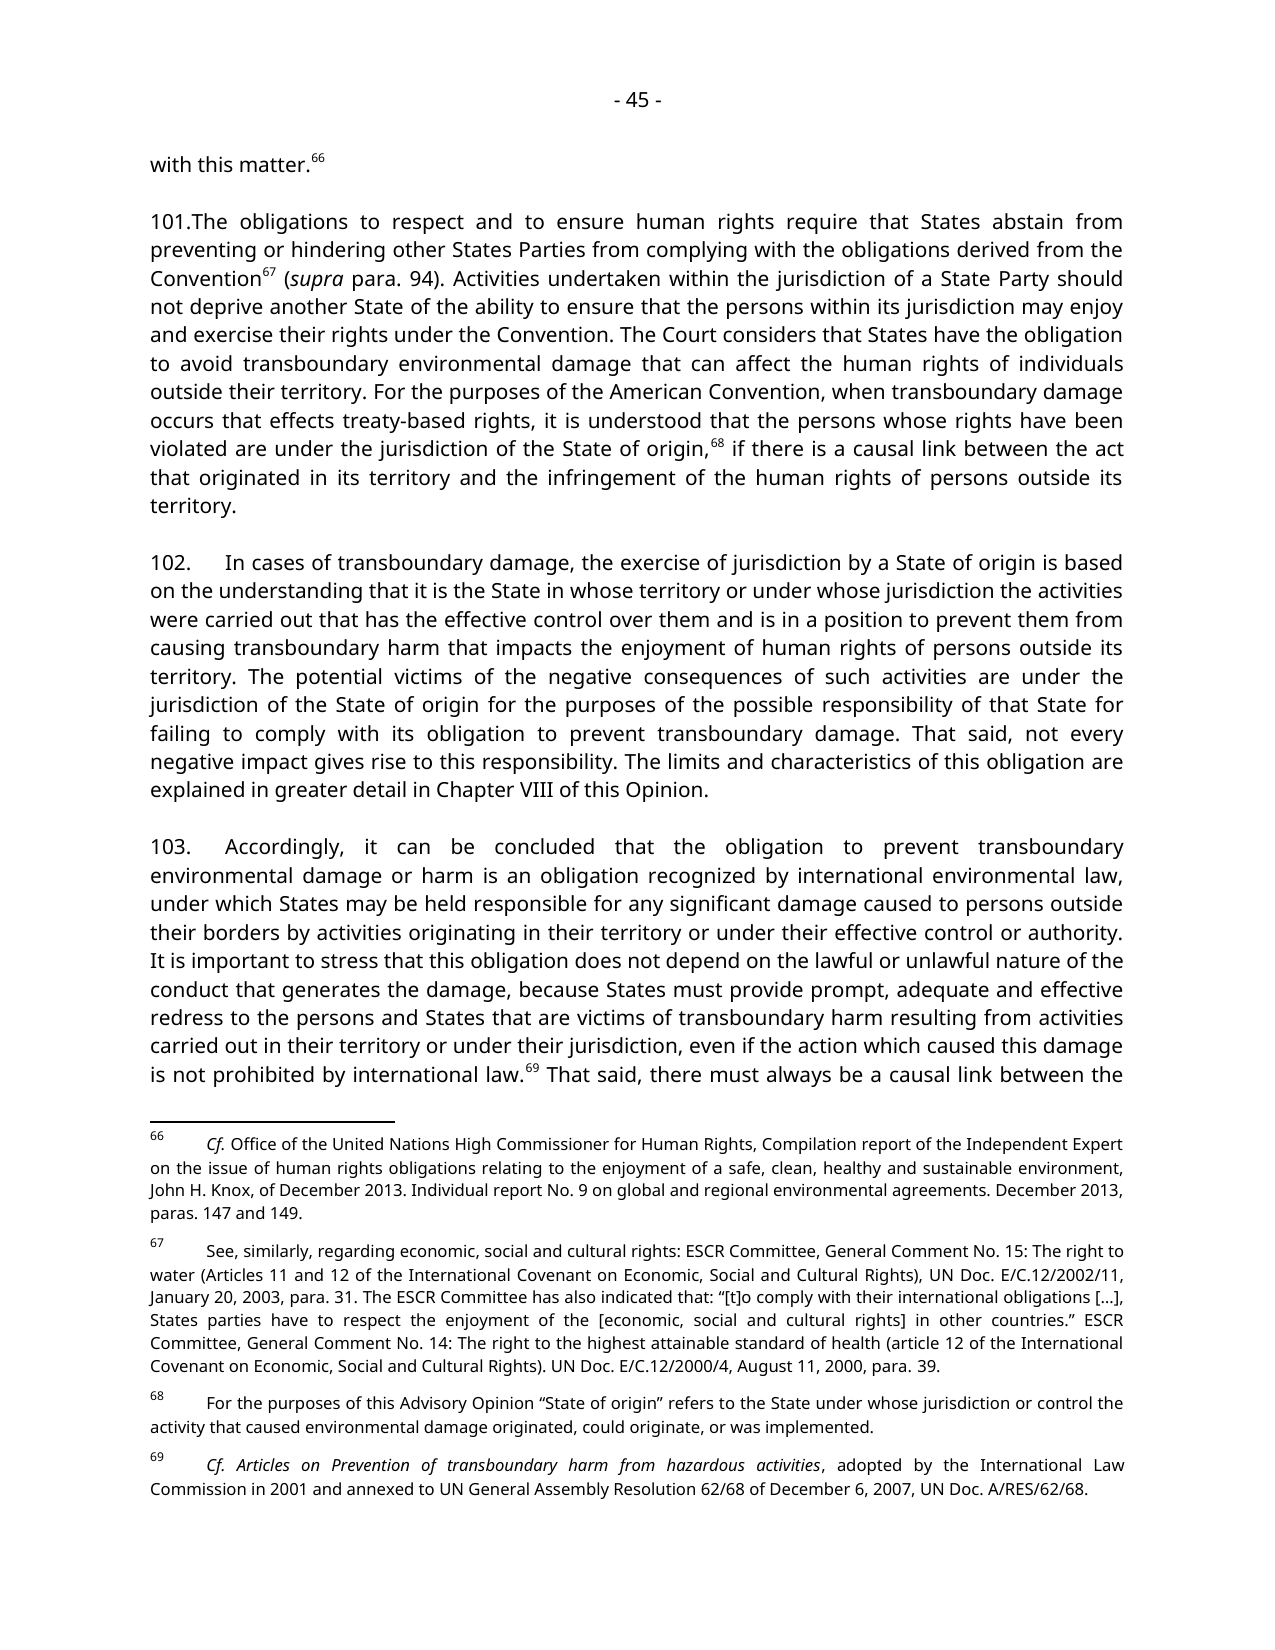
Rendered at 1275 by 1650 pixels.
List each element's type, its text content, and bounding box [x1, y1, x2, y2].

list Most treaties, agreements or other international instruments on environmental law refer to transboundary environmental damage and require or demand international cooperation to deal with this matter. [150, 150, 1125, 178]
list Accordingly, it can be concluded that the obligation to prevent transboundary environmental damage or harm is an obligation recognized by international environmental law, under which States may be held responsible for any significant damage caused to persons outside their borders by activities originating in their territory or under their effective control or authority. It is important to stress that this obligation does not depend on the lawful or unlawful nature of the conduct that generates the damage, because States must provide prompt, adequate and effective redress to the persons and States that are victims of transboundary harm resulting from activities carried out in their territory or under their jurisdiction, even if the action which caused this damage is not prohibited by international law. That said, there must always be a causal link between the damage caused and the act or omission of the State of origin in relation to activities in its territory or under its jurisdiction or control. Chapter VIII of this Opinion will describe the content, scope, terms and characteristics of these obligations (infra paras. 123 to 242). [150, 832, 1125, 1088]
list In cases of transboundary damage, the exercise of jurisdiction by a State of origin is based on the understanding that it is the State in whose territory or under whose jurisdiction the activities were carried out that has the effective control over them and is in a position to prevent them from causing transboundary harm that impacts the enjoyment of human rights of persons outside its territory. The potential victims of the negative consequences of such activities are under the jurisdiction of the State of origin for the purposes of the possible responsibility of that State for failing to comply with its obligation to prevent transboundary damage. That said, not every negative impact gives rise to this responsibility. The limits and characteristics of this obligation are explained in greater detail in Chapter VIII of this Opinion. [150, 548, 1125, 804]
list The obligations to respect and to ensure human rights require that States abstain from preventing or hindering other States Parties from complying with the obligations derived from the Convention (supra para. 94). Activities undertaken within the jurisdiction of a State Party should not deprive another State of the ability to ensure that the persons within its jurisdiction may enjoy and exercise their rights under the Convention. The Court considers that States have the obligation to avoid transboundary environmental damage that can affect the human rights of individuals outside their territory. For the purposes of the American Convention, when transboundary damage occurs that effects treaty-based rights, it is understood that the persons whose rights have been violated are under the jurisdiction of the State of origin, if there is a causal link between the act that originated in its territory and the infringement of the human rights of persons outside its territory. [150, 207, 1125, 520]
